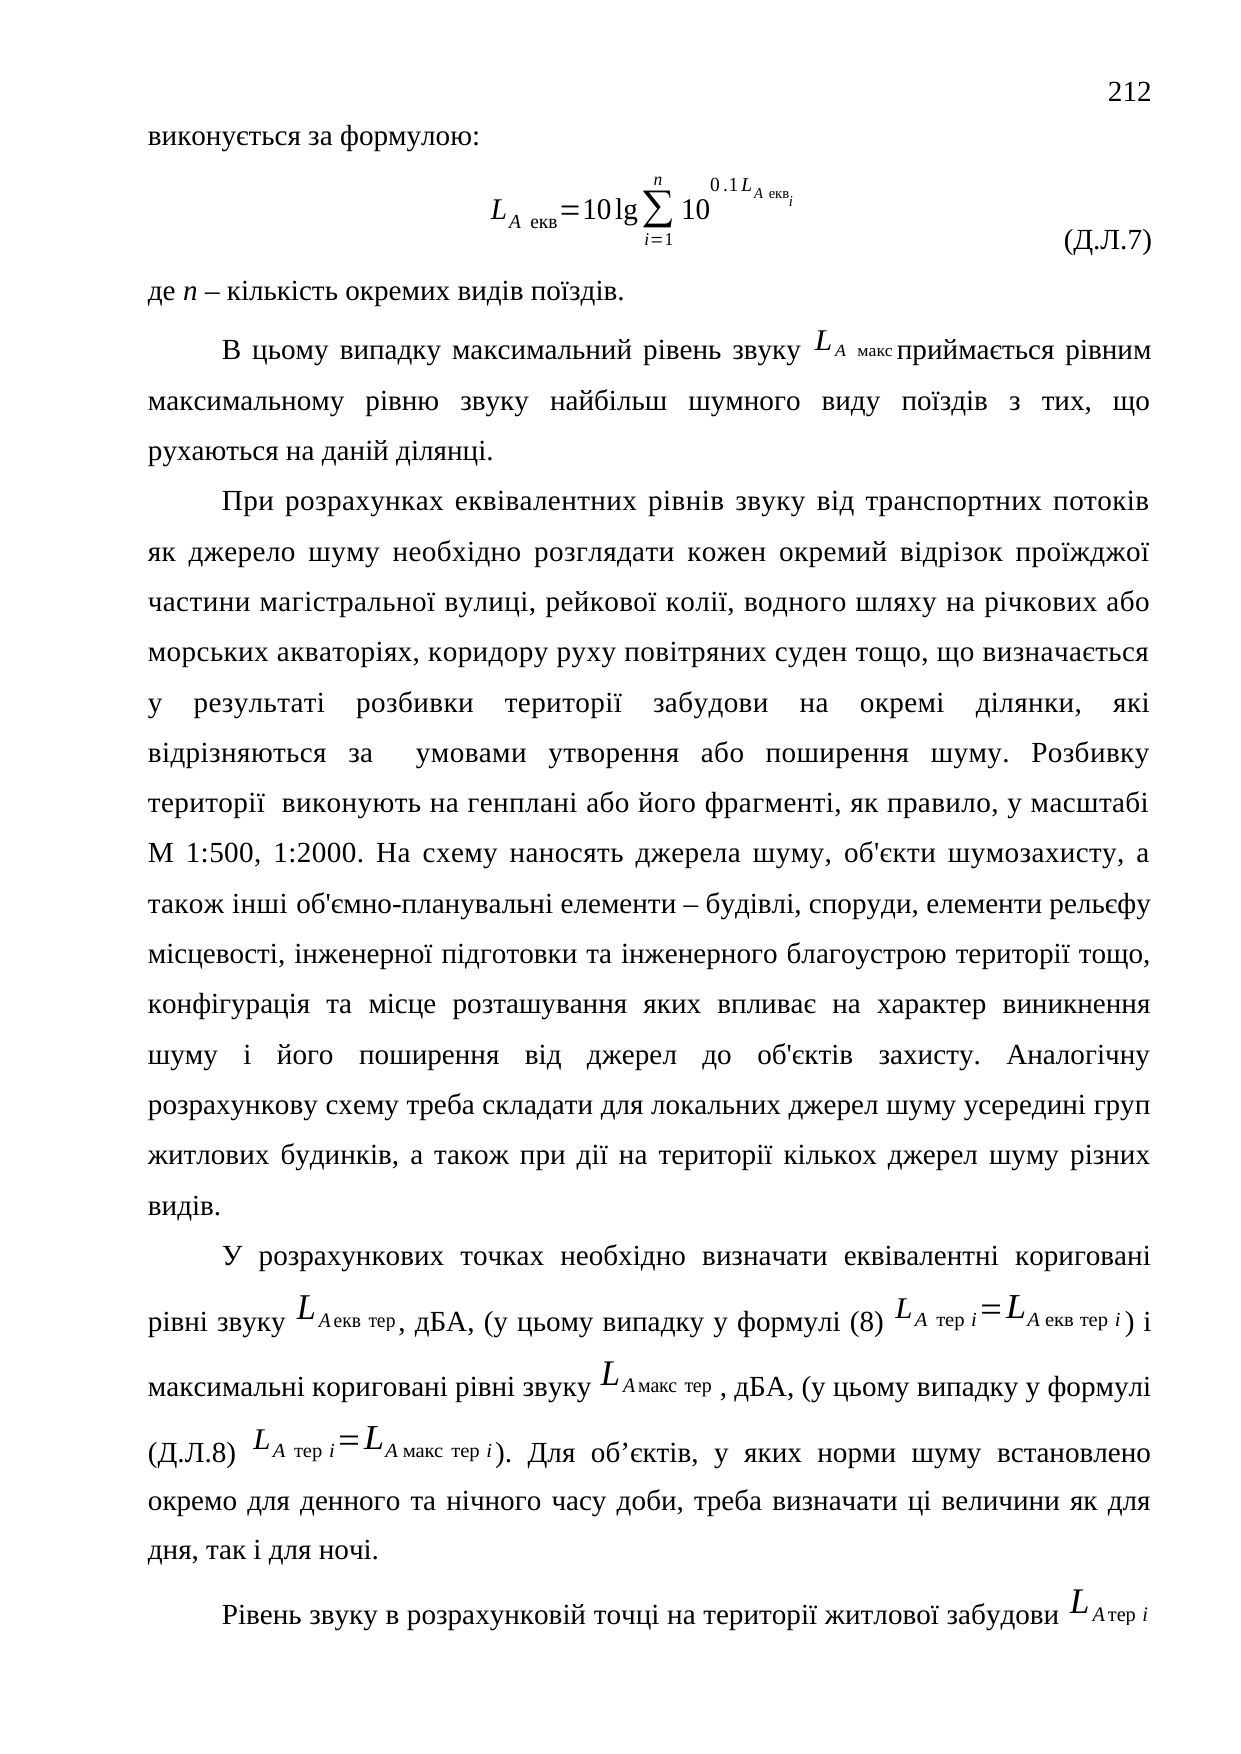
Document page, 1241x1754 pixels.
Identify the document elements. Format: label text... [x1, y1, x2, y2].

text (Д.Л.7) [148, 168, 1152, 256]
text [148, 1580, 1152, 1631]
text де п – кількість окремих видів поїздів. [148, 273, 1152, 306]
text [148, 118, 1152, 152]
text У розрахункових точках необхідно визначати еквівалентні кориговані рівні звуку , дБА, (у цьому випадку у формулі (8) ) і максимальні кориговані рівні звуку , дБА, (у цьому випадку у формулі (Д.Л.8) ). Для об’єктів, у яких норми шуму встановлено окремо для денного та нічного часу доби, треба визначати ці величини як для дня, так і для ночі. [148, 1238, 1152, 1565]
text В цьому випадку максимальний рівень звуку приймається рівним максимальному рівню звуку найбільш шумного виду поїздів з тих, що рухаються на даній ділянці. [148, 323, 1152, 467]
text При розрахунках еквівалентних рівнів звуку від транспортних потоків як джерело шуму необхідно розглядати кожен окремий відрізок проїжджої частини магістральної вулиці, рейкової колії, водного шляху на річкових або морських акваторіях, коридору руху повітряних суден тощо, що визначається у результаті розбивки території забудови на окремі ділянки, які відрізняються за умовами утворення або поширення шуму. Розбивку території виконують на генплані або його фрагменті, як правило, у масштабі М 1:500, 1:2000. На схему наносять джерела шуму, об'єкти шумозахисту, а також інші об'ємно-планувальні елементи – будівлі, споруди, елементи рельєфу місцевості, інженерної підготовки та інженерного благоустрою території тощо, конфігурація та місце розташування яких впливає на характер виникнення шуму і його поширення від джерел до об'єктів захисту. Аналогічну розрахункову схему треба складати для локальних джерел шуму усередині груп житлових будинків, а також при дії на території кількох джерел шуму різних видів. [148, 483, 1152, 1221]
